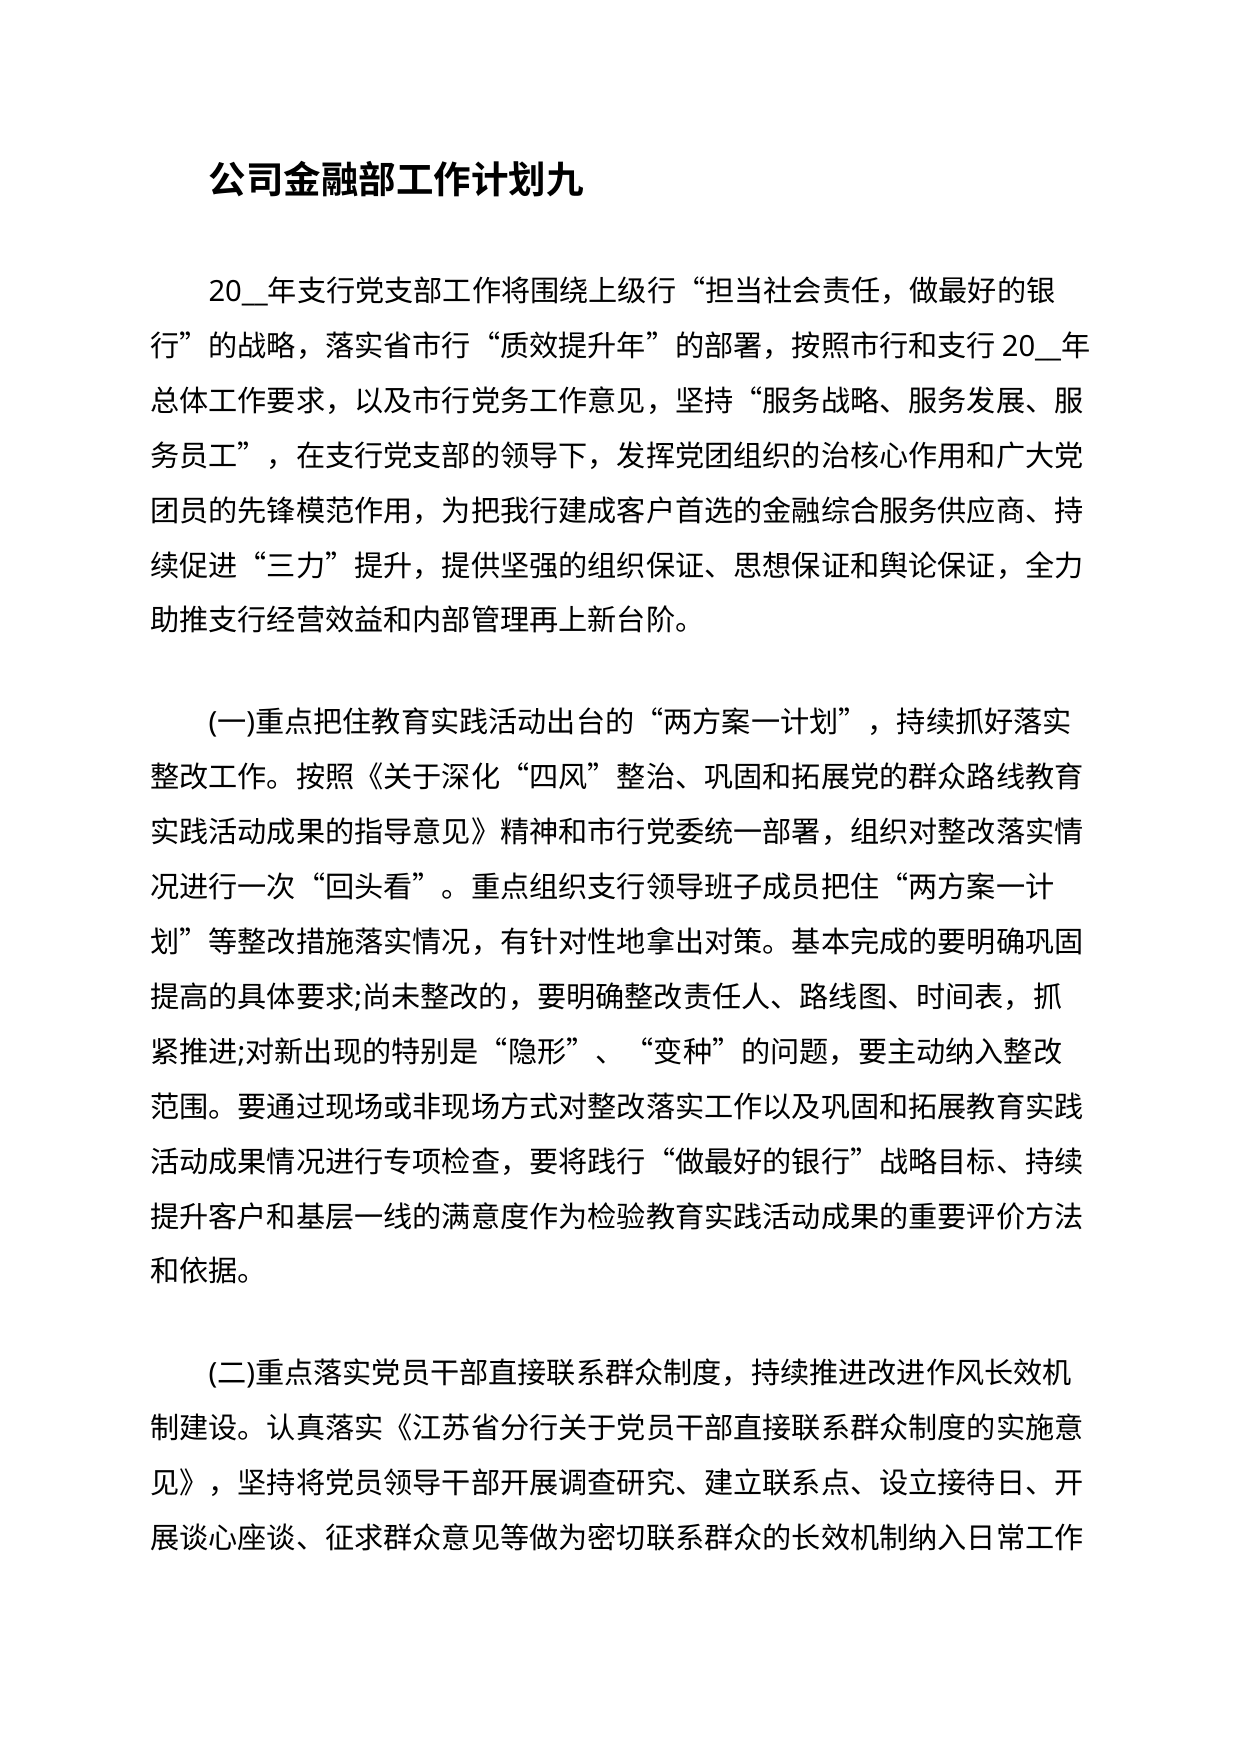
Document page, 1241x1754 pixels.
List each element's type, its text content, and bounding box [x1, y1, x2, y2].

text 公司金融部工作计划九 [150, 150, 1090, 204]
text 20__年支行党支部工作将围绕上级行“担当社会责任，做最好的银行”的战略，落实省市行“质效提升年”的部署，按照市行和支行20__年总体工作要求，以及市行党务工作意见，坚持“服务战略、服务发展、服务员工”，在支行党支部的领导下，发挥党团组织的治核心作用和广大党团员的先锋模范作用，为把我行建成客户首选的金融综合服务供应商、持续促进“三力”提升，提供坚强的组织保证、思想保证和舆论保证，全力助推支行经营效益和内部管理再上新台阶。 [150, 267, 1090, 639]
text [150, 1350, 1090, 1557]
text (一)重点把住教育实践活动出台的“两方案一计划”，持续抓好落实整改工作。按照《关于深化“四风”整治、巩固和拓展党的群众路线教育实践活动成果的指导意见》精神和市行党委统一部署，组织对整改落实情况进行一次“回头看”。重点组织支行领导班子成员把住“两方案一计划”等整改措施落实情况，有针对性地拿出对策。基本完成的要明确巩固提高的具体要求;尚未整改的，要明确整改责任人、路线图、时间表，抓紧推进;对新出现的特别是“隐形”、“变种”的问题，要主动纳入整改范围。要通过现场或非现场方式对整改落实工作以及巩固和拓展教育实践活动成果情况进行专项检查，要将践行“做最好的银行”战略目标、持续提升客户和基层一线的满意度作为检验教育实践活动成果的重要评价方法和依据。 [150, 699, 1090, 1290]
